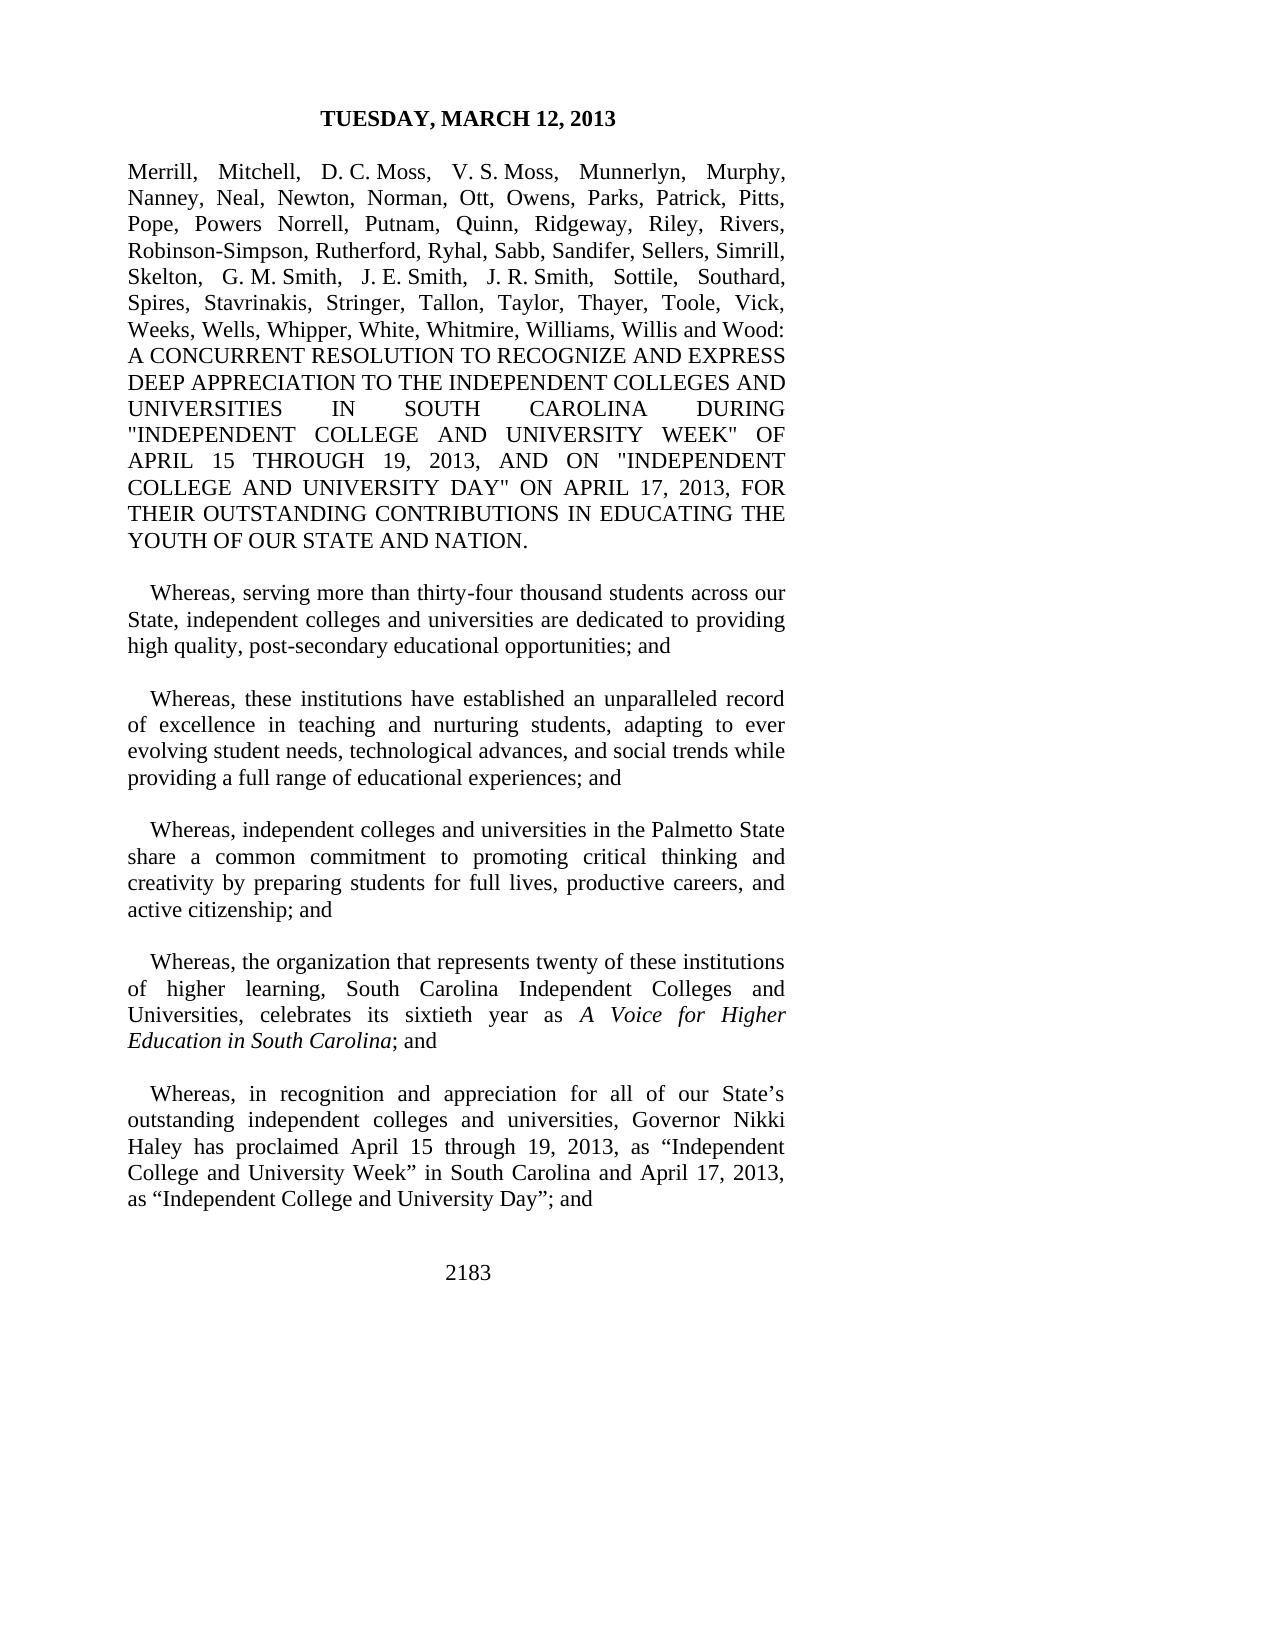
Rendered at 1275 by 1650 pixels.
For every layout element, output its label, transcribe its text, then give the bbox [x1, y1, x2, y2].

text Whereas, these institutions have established an unparalleled record of excellence in teaching and nurturing students, adapting to ever evolving student needs, technological advances, and social trends while providing a full range of educational experiences; and [127, 685, 786, 790]
text Whereas, serving more than thirty-four thousand students across our State, independent colleges and universities are dedicated to providing high quality, post-secondary educational opportunities; and [127, 579, 786, 658]
text Whereas, independent colleges and universities in the Palmetto State share a common commitment to promoting critical thinking and creativity by preparing students for full lives, productive careers, and active citizenship; and [127, 817, 786, 922]
text Whereas, the organization that represents twenty of these institutions of higher learning, South Carolina Independent Colleges and Universities, celebrates its sixtieth year as A Voice for Higher Education in South Carolina; and [127, 948, 786, 1054]
text Whereas, in recognition and appreciation for all of our State’s outstanding independent colleges and universities, Governor Nikki Haley has proclaimed April 15 through 19, 2013, as “Independent College and University Week” in South Carolina and April 17, 2013, as “Independent College and University Day”; and [127, 1080, 786, 1212]
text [127, 158, 786, 553]
